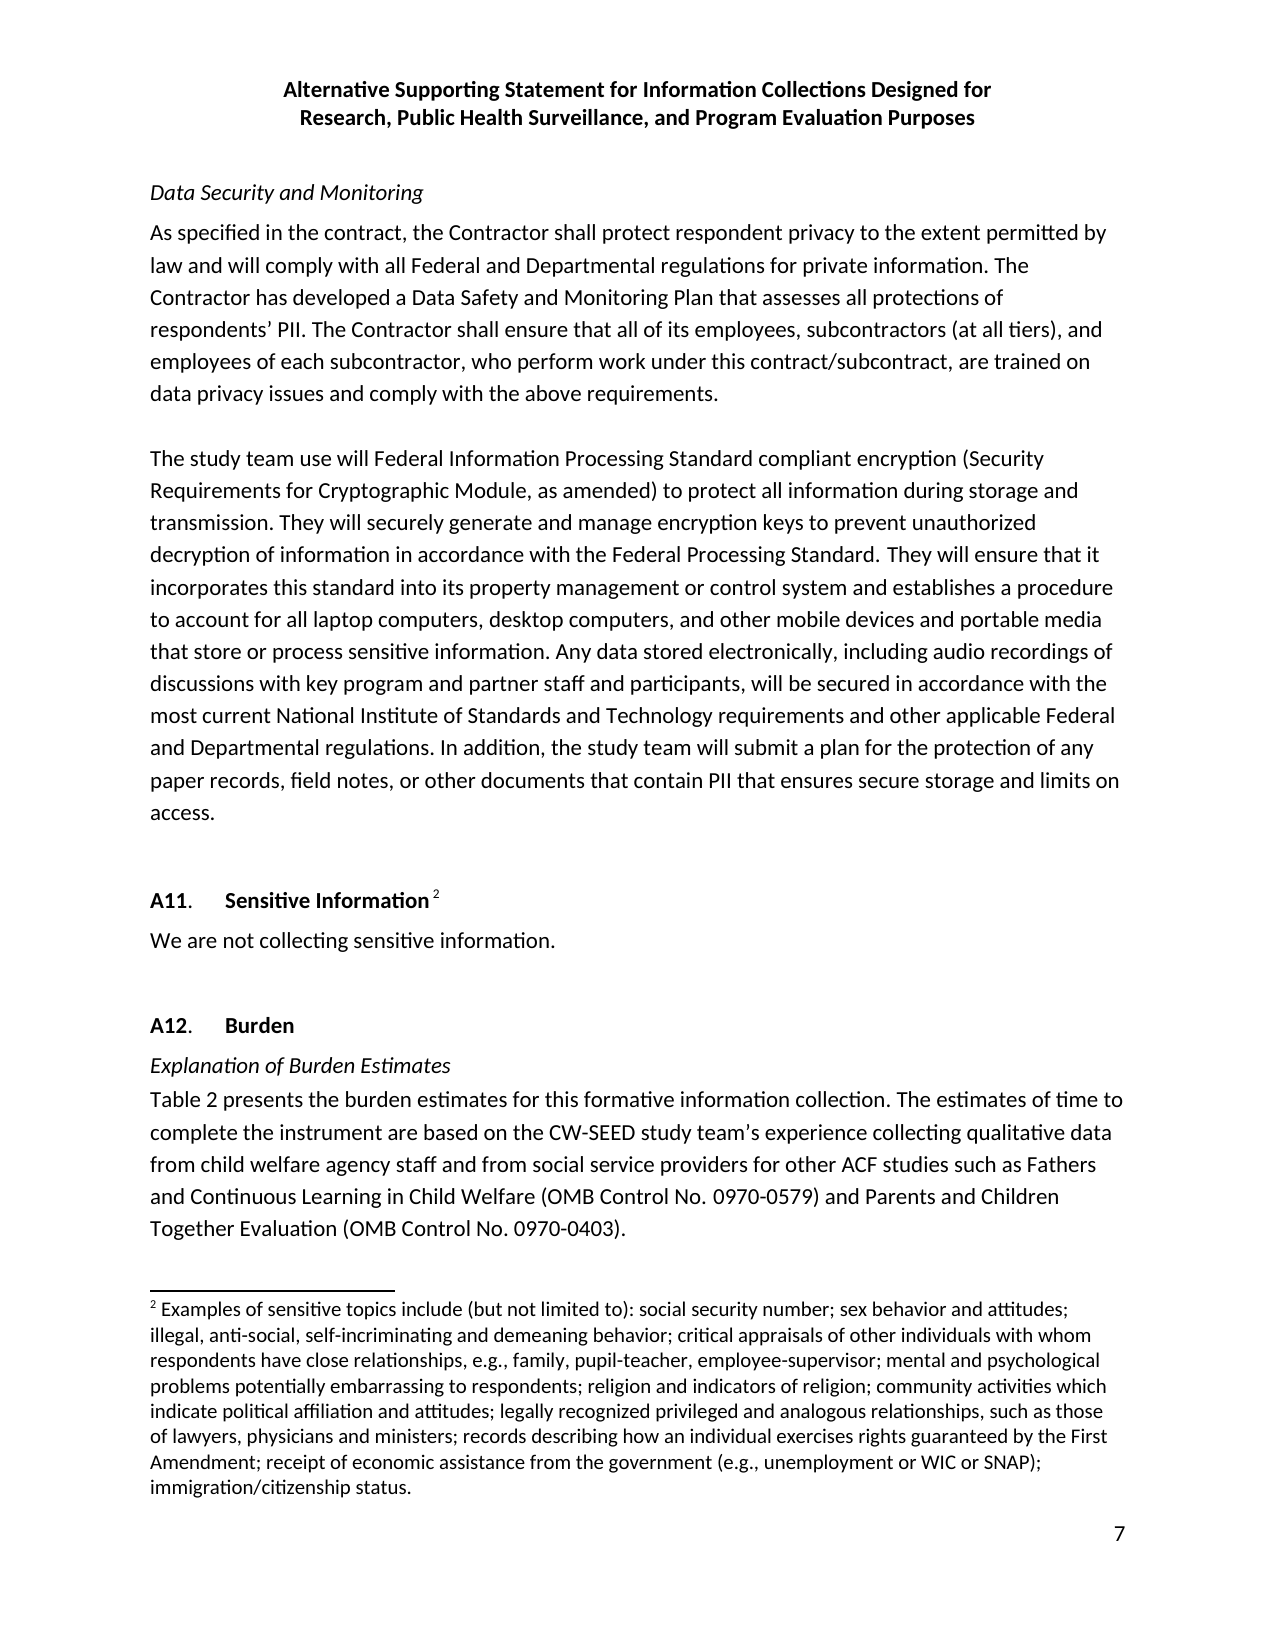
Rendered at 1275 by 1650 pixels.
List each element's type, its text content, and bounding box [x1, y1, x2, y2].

text The study team use will Federal Information Processing Standard compliant encryption (Security Requirements for Cryptographic Module, as amended) to protect all information during storage and transmission. They will securely generate and manage encryption keys to prevent unauthorized decryption of information in accordance with the Federal Processing Standard. They will ensure that it incorporates this standard into its property management or control system and establishes a procedure to account for all laptop computers, desktop computers, and other mobile devices and portable media that store or process sensitive information. Any data stored electronically, including audio recordings of discussions with key program and partner staff and participants, will be secured in accordance with the most current National Institute of Standards and Technology requirements and other applicable Federal and Departmental regulations. In addition, the study team will submit a plan for the protection of any paper records, field notes, or other documents that contain PII that ensures secure storage and limits on access. [150, 444, 1125, 826]
text Data Security and Monitoring [150, 178, 1125, 206]
text Table 2 presents the burden estimates for this formative information collection. The estimates of time to complete the instrument are based on the CW-SEED study team’s experience collecting qualitative data from child welfare agency staff and from social service providers for other ACF studies such as Fathers and Continuous Learning in Child Welfare (OMB Control No. 0970-0579) and Parents and Children Together Evaluation (OMB Control No. 0970-0403). [150, 1086, 1125, 1242]
text As specified in the contract, the Contractor shall protect respondent privacy to the extent permitted by law and will comply with all Federal and Departmental regulations for private information. The Contractor has developed a Data Safety and Monitoring Plan that assesses all protections of respondents’ PII. The Contractor shall ensure that all of its employees, subcontractors (at all tiers), and employees of each subcontractor, who perform work under this contract/subcontract, are trained on data privacy issues and comply with the above requirements. [150, 218, 1125, 407]
text Explanation of Burden Estimates [150, 1051, 1125, 1079]
text A12. Burden [150, 1011, 1125, 1039]
text A11. Sensitive Information [150, 886, 1125, 914]
text We are not collecting sensitive information. [150, 927, 1125, 955]
